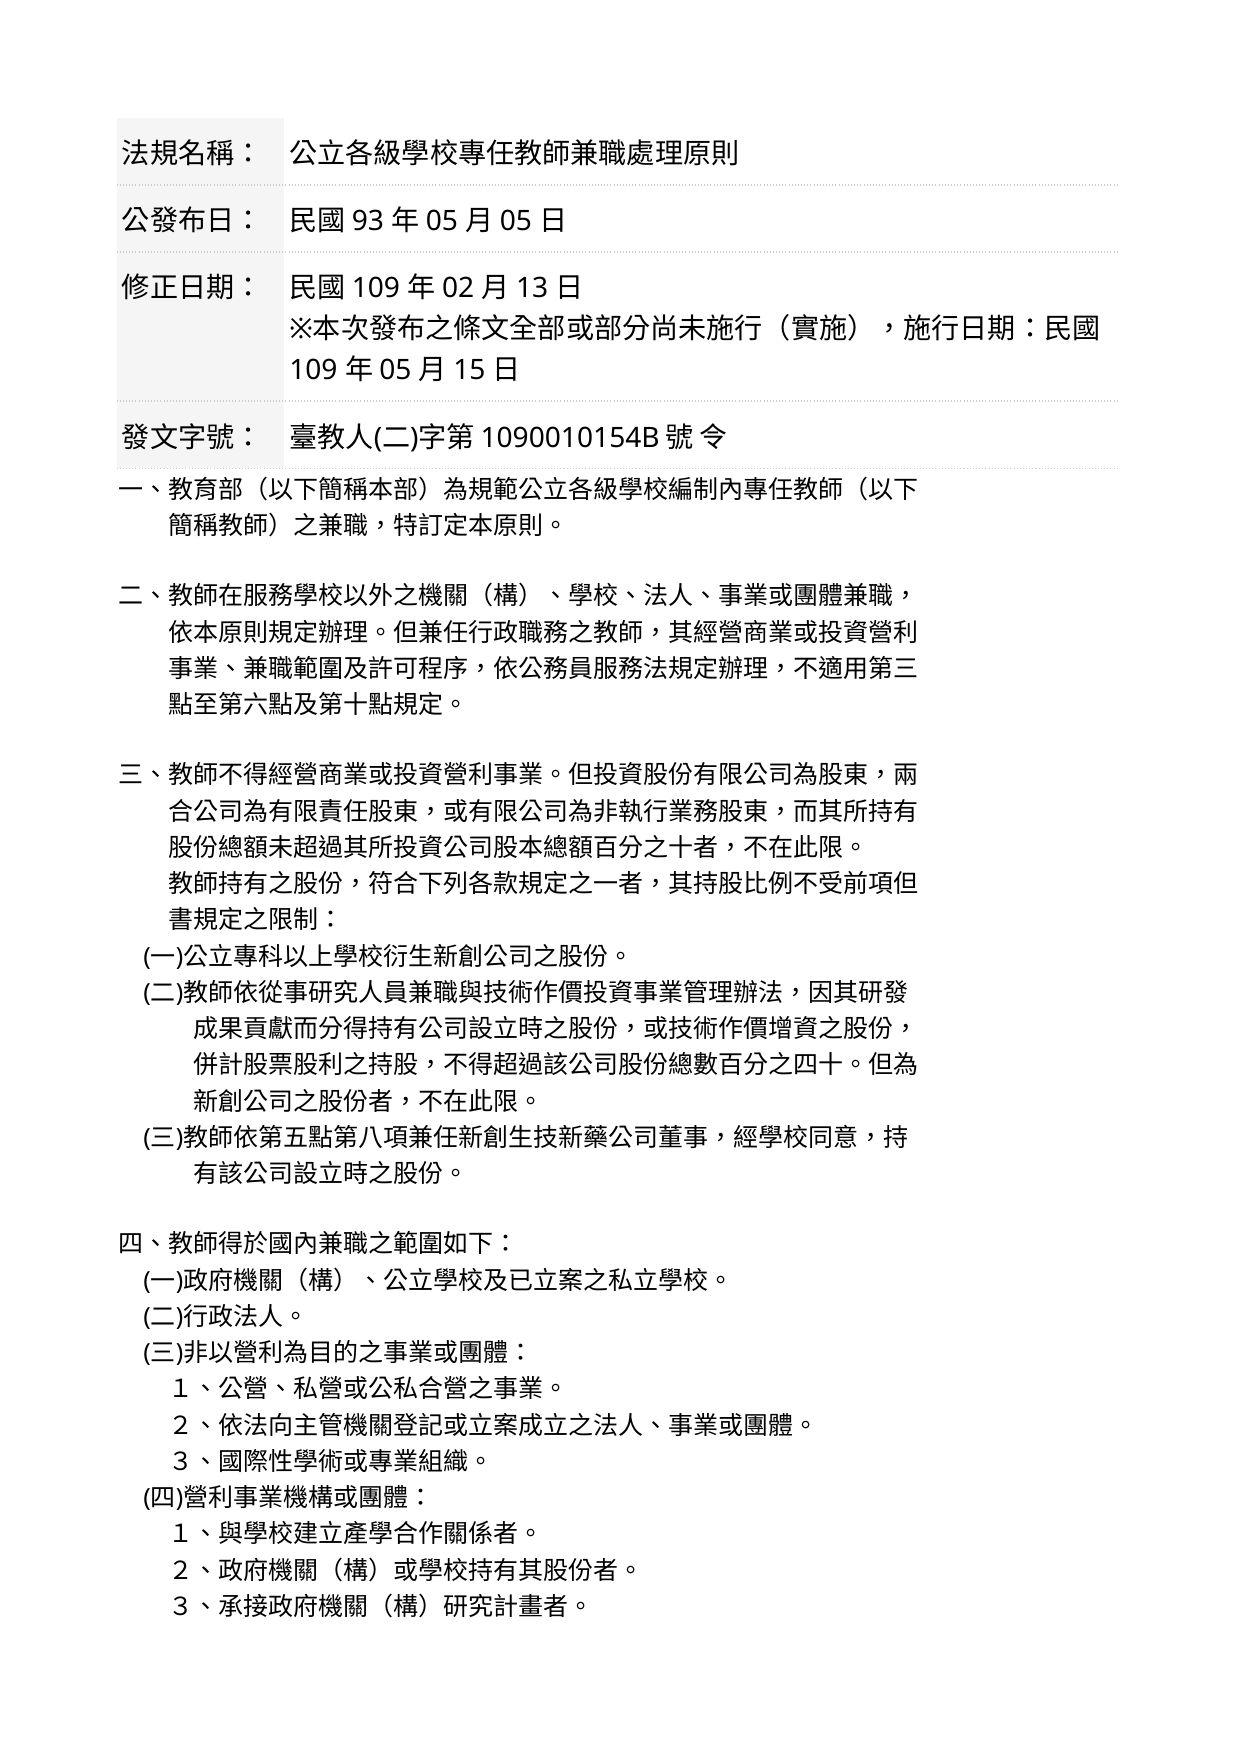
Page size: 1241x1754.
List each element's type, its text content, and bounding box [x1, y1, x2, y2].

table_cell 民國 109 年 02 月 13 日 ※本次發布之條文全部或部分尚未施行（實施），施行日期：民國 109 年 05 月 15 日 [284, 251, 1118, 400]
table_cell 發文字號： [117, 400, 284, 468]
table_header 公立各級學校專任教師兼職處理原則 [284, 118, 1118, 184]
table_cell 公發布日： [117, 184, 284, 251]
table_cell 修正日期： [117, 251, 284, 400]
table_header 法規名稱： [117, 118, 284, 184]
table_cell 民國 93 年 05 月 05 日 [284, 184, 1118, 251]
table_cell 臺教人(二)字第1090010154B號 令 [284, 400, 1118, 468]
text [118, 469, 1122, 1623]
